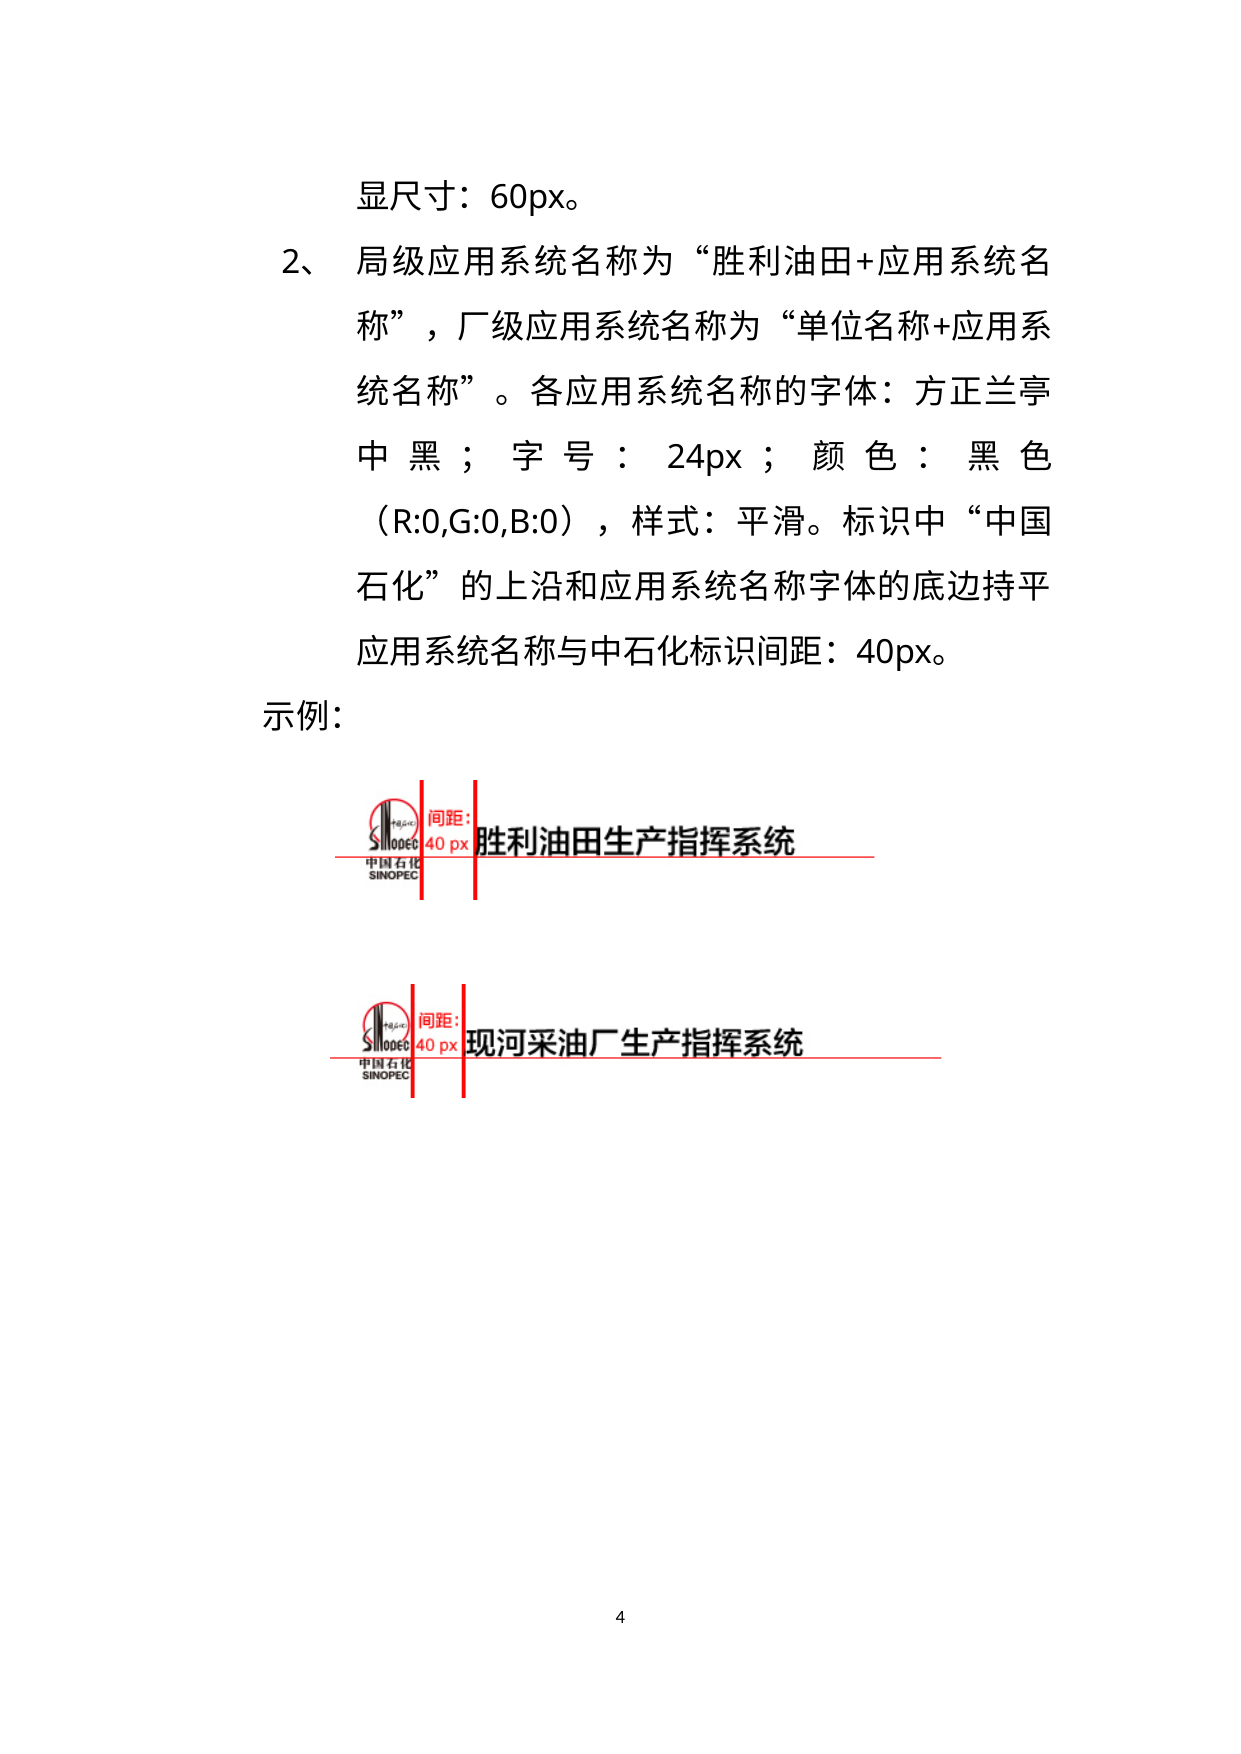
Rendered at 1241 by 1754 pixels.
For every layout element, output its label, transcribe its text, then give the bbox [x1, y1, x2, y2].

list 示例： [262, 682, 1053, 747]
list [281, 162, 1053, 227]
picture [328, 984, 942, 1097]
list 局级应用系统名称为“胜利油田+应用系统名称”，厂级应用系统名称为“单位名称+应用系统名称”。各应用系统名称的字体：方正兰亭中黑；字号：24px；颜色：黑色（R:0,G:0,B:0），样式：平滑。标识中“中国石化”的上沿和应用系统名称字体的底边持平。应用系统名称与中石化标识间距：40px。 [281, 227, 1053, 682]
picture [333, 780, 874, 899]
